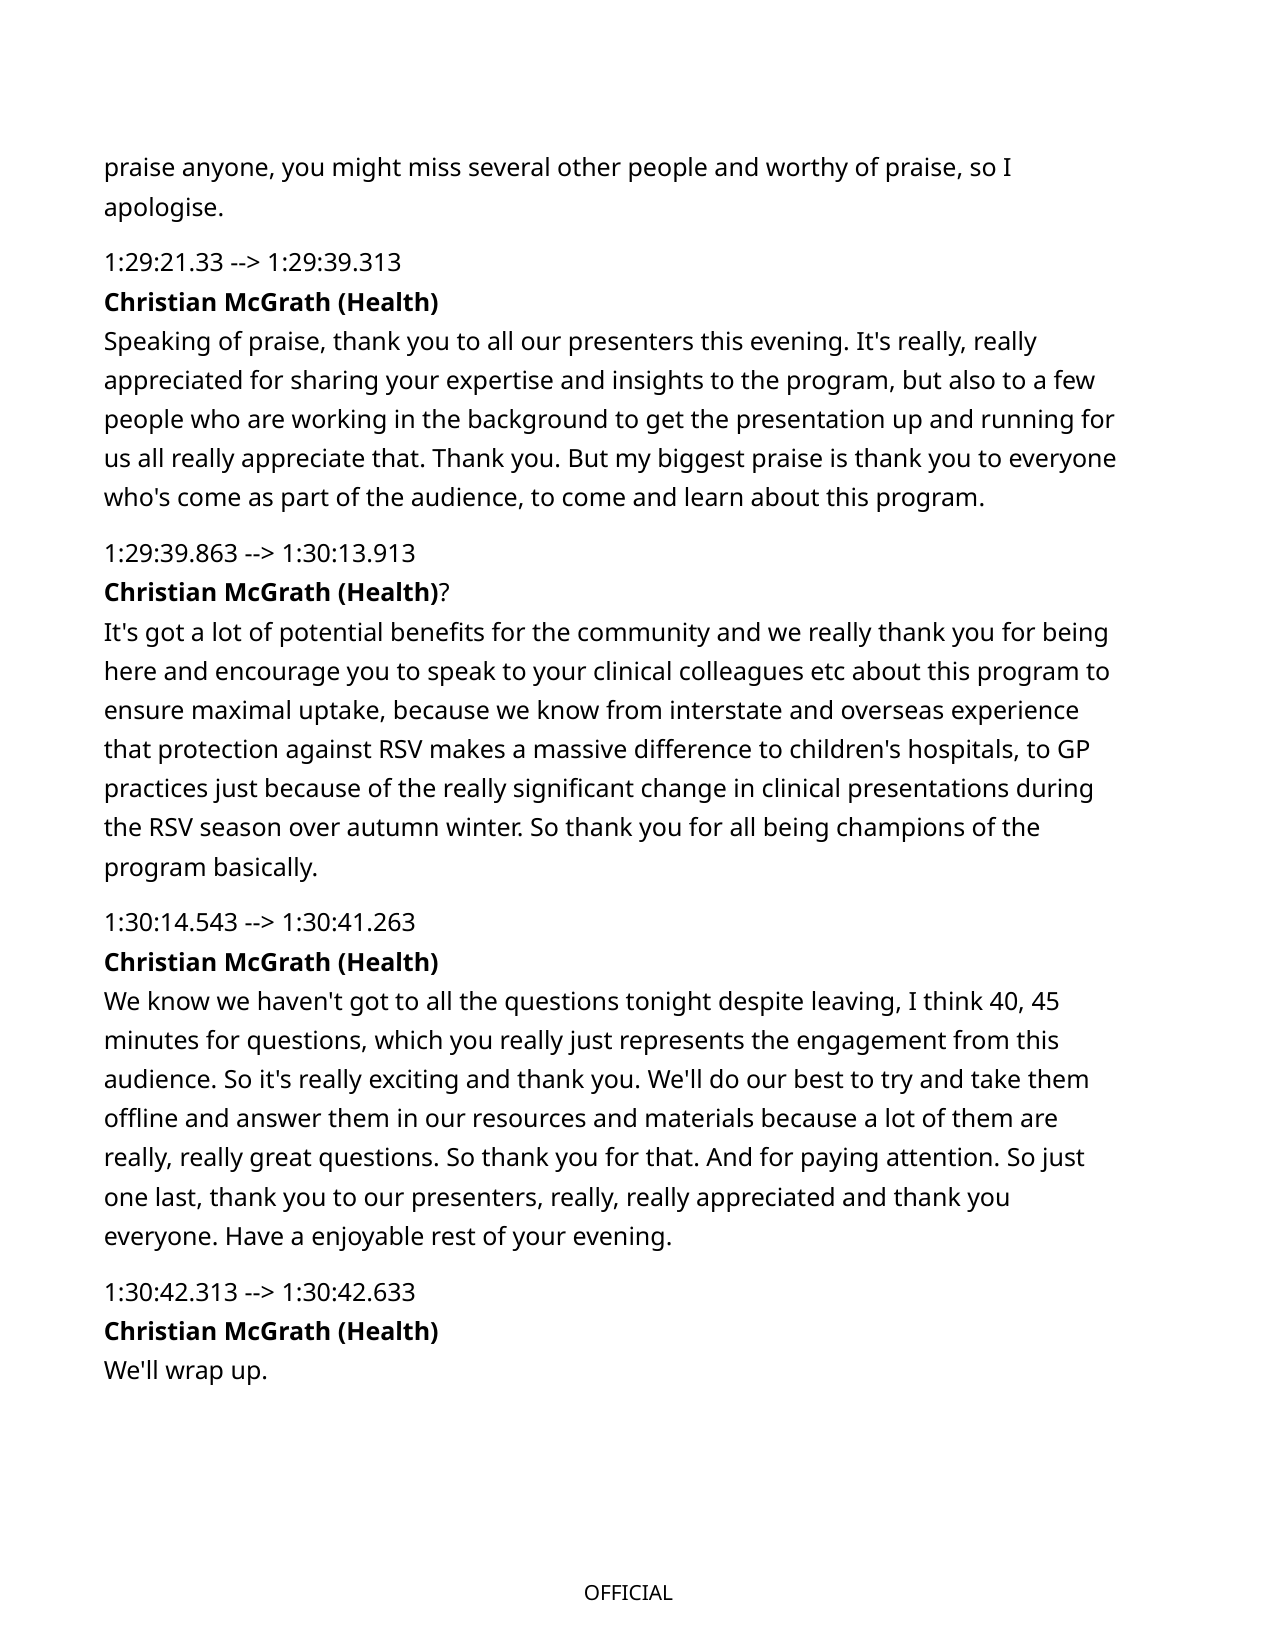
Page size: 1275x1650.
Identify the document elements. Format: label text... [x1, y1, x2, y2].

text 1:30:42.313 --> 1:30:42.633 Christian McGrath (Health) We'll wrap up. [103, 1274, 1125, 1387]
text It's got a lot of potential benefits for the community and we really thank you for being here and encourage you to speak to your clinical colleagues etc about this program to ensure maximal uptake, because we know from interstate and overseas experience that protection against RSV makes a massive difference to children's hospitals, to GP practices just because of the really significant change in clinical presentations during the RSV season over autumn winter. So thank you for all being champions of the program basically. [103, 614, 1125, 883]
text 1:29:39.863 --> 1:30:13.913 Christian McGrath (Health)? [103, 536, 1125, 609]
text 1:29:21.33 --> 1:29:39.313 Christian McGrath (Health) Speaking of praise, thank you to all our presenters this evening. It's really, really appreciated for sharing your expertise and insights to the program, but also to a few people who are working in the background to get the presentation up and running for us all really appreciate that. Thank you. But my biggest praise is thank you to everyone who's come as part of the audience, to come and learn about this program. [103, 245, 1125, 514]
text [103, 150, 1125, 223]
text 1:30:14.543 --> 1:30:41.263 Christian McGrath (Health) We know we haven't got to all the questions tonight despite leaving, I think 40, 45 minutes for questions, which you really just represents the engagement from this audience. So it's really exciting and thank you. We'll do our best to try and take them offline and answer them in our resources and materials because a lot of them are really, really great questions. So thank you for that. And for paying attention. So just one last, thank you to our presenters, really, really appreciated and thank you everyone. Have a enjoyable rest of your evening. [103, 905, 1125, 1252]
